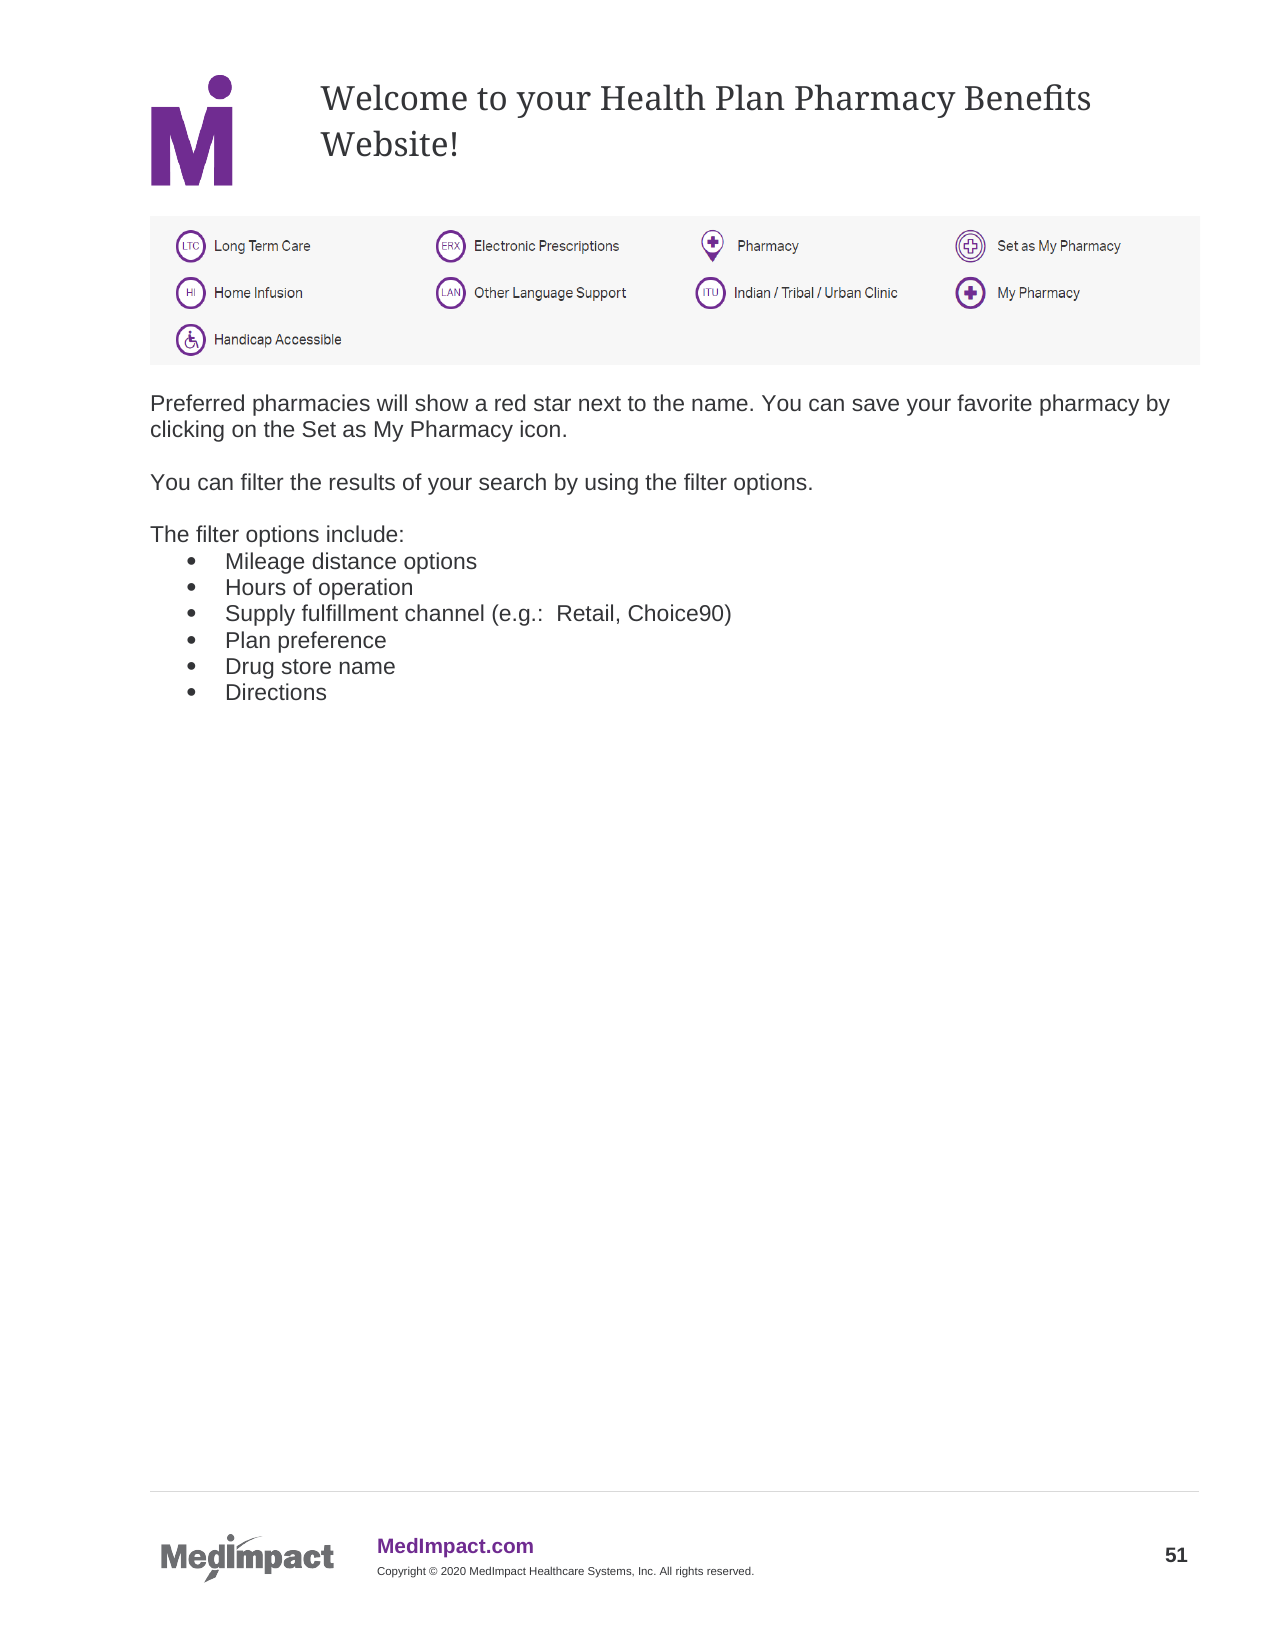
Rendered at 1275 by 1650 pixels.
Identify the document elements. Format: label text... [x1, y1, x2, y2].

text The filter options include: [150, 521, 1200, 548]
picture [151, 75, 233, 186]
list Drug store name [187, 653, 1200, 679]
text You can filter the results of your search by using the filter options. [150, 468, 1200, 495]
list Hours of operation [187, 574, 1200, 600]
text Preferred pharmacies will show a red star next to the name. You can save your favorite pharmacy by clicking on the Set as My Pharmacy icon. [150, 389, 1200, 442]
picture [150, 214, 1200, 365]
list Directions [187, 679, 1200, 706]
picture [161, 1534, 334, 1583]
list Mileage distance options [187, 548, 1200, 574]
list Plan preference [187, 627, 1200, 653]
list Supply fulfillment channel (e.g.: Retail, Choice90) [187, 600, 1200, 627]
